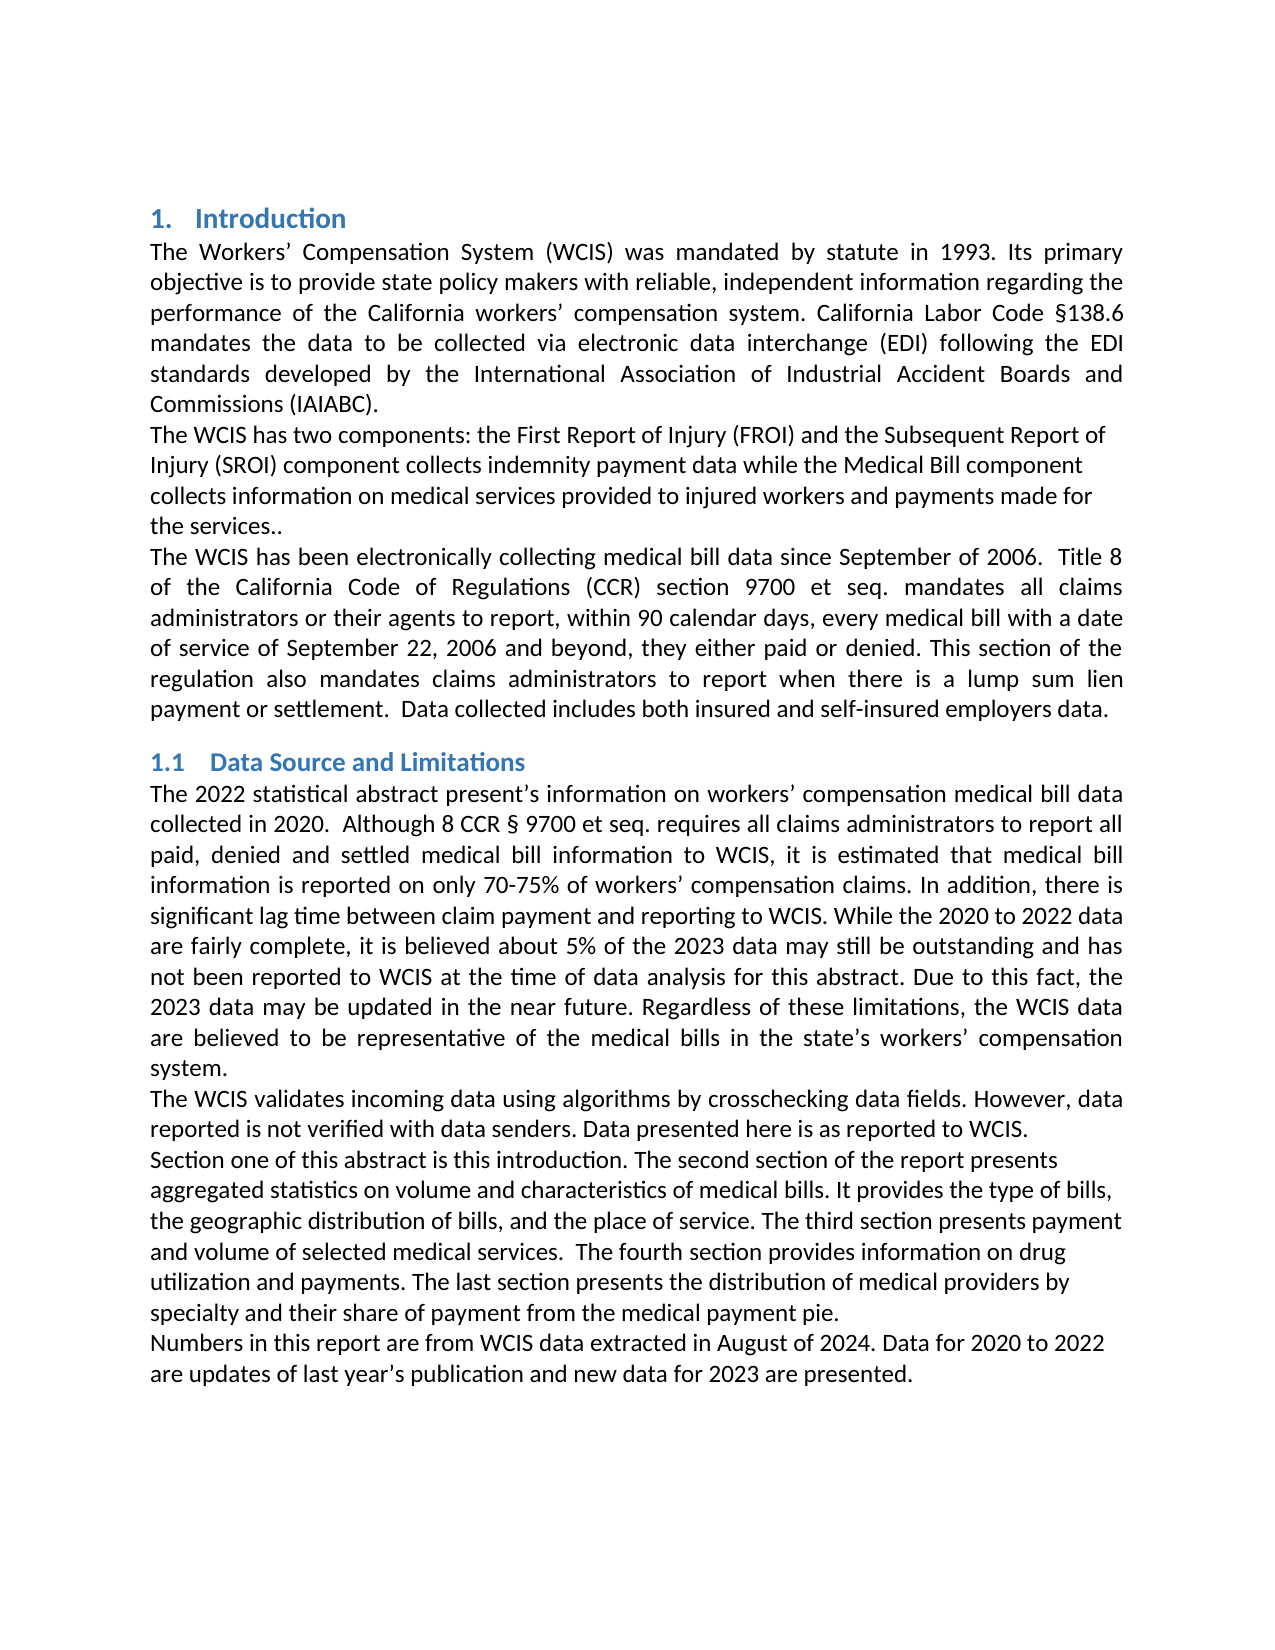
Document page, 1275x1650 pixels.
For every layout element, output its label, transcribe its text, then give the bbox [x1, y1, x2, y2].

subtitle Data Source and Limitations [150, 745, 1125, 778]
text The WCIS has two components: the First Report of Injury (FROI) and the Subsequent Report of Injury (SROI) component collects indemnity payment data while the Medical Bill component collects information on medical services provided to injured workers and payments made for the services.. [150, 419, 1125, 541]
subtitle Introduction [150, 200, 1125, 236]
text Numbers in this report are from WCIS data extracted in August of 2024. Data for 2020 to 2022 are updates of last year’s publication and new data for 2023 are presented. [150, 1327, 1125, 1388]
text Section one of this abstract is this introduction. The second section of the report presents aggregated statistics on volume and characteristics of medical bills. It provides the type of bills, the geographic distribution of bills, and the place of service. The third section presents payment and volume of selected medical services. The fourth section provides information on drug utilization and payments. The last section presents the distribution of medical providers by specialty and their share of payment from the medical payment pie. [150, 1144, 1125, 1327]
text The 2022 statistical abstract present’s information on workers’ compensation medical bill data collected in 2020. Although 8 CCR § 9700 et seq. requires all claims administrators to report all paid, denied and settled medical bill information to WCIS, it is estimated that medical bill information is reported on only 70-75% of workers’ compensation claims. In addition, there is significant lag time between claim payment and reporting to WCIS. While the 2020 to 2022 data are fairly complete, it is believed about 5% of the 2023 data may still be outstanding and has not been reported to WCIS at the time of data analysis for this abstract. Due to this fact, the 2023 data may be updated in the near future. Regardless of these limitations, the WCIS data are believed to be representative of the medical bills in the state’s workers’ compensation system. [150, 778, 1125, 1083]
text The Workers’ Compensation System (WCIS) was mandated by statute in 1993. Its primary objective is to provide state policy makers with reliable, independent information regarding the performance of the California workers’ compensation system. California Labor Code §138.6 mandates the data to be collected via electronic data interchange (EDI) following the EDI standards developed by the International Association of Industrial Accident Boards and Commissions (IAIABC). [150, 236, 1125, 419]
text The WCIS validates incoming data using algorithms by crosschecking data fields. However, data reported is not verified with data senders. Data presented here is as reported to WCIS. [150, 1083, 1125, 1144]
text The WCIS has been electronically collecting medical bill data since September of 2006. Title 8 of the California Code of Regulations (CCR) section 9700 et seq. mandates all claims administrators or their agents to report, within 90 calendar days, every medical bill with a date of service of September 22, 2006 and beyond, they either paid or denied. This section of the regulation also mandates claims administrators to report when there is a lump sum lien payment or settlement. Data collected includes both insured and self-insured employers data. [150, 541, 1125, 724]
